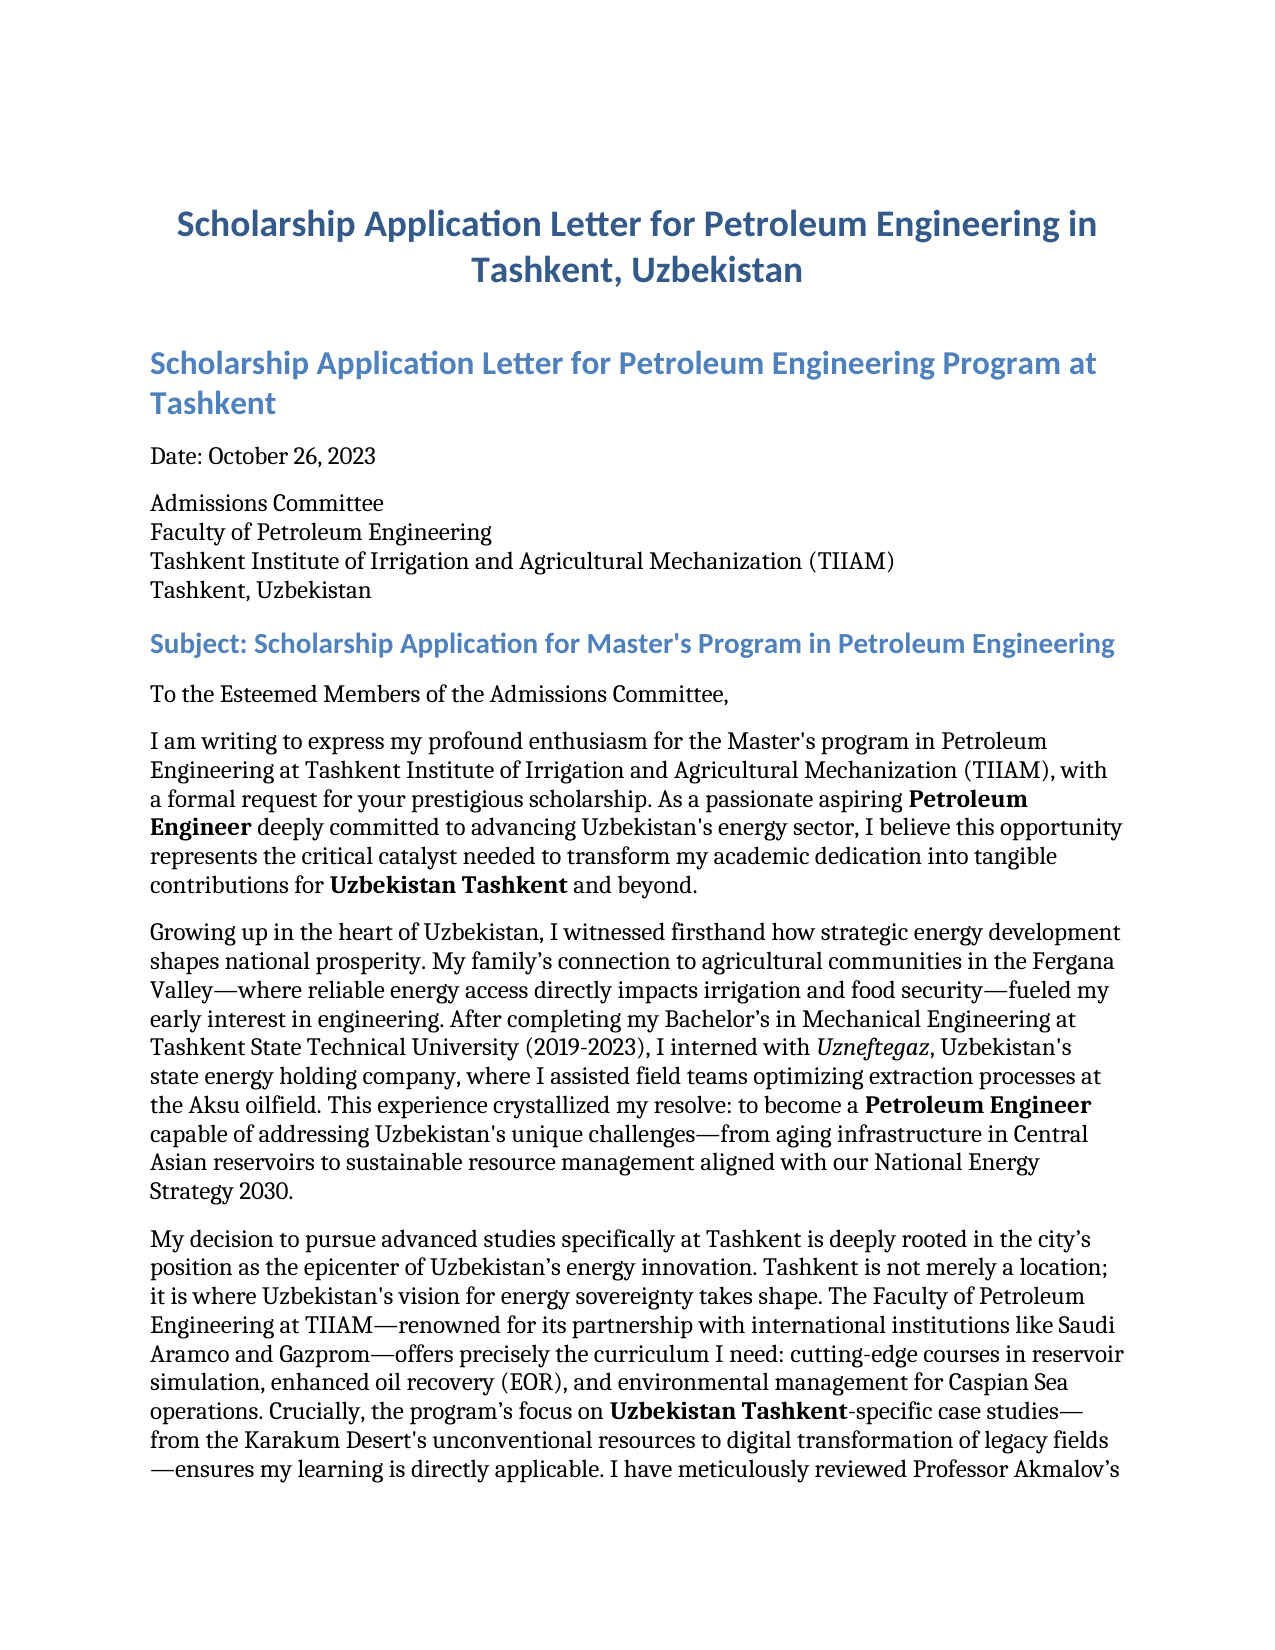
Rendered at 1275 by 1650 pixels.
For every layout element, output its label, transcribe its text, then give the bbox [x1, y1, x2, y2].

text Growing up in the heart of Uzbekistan, I witnessed firsthand how strategic energy development shapes national prosperity. My family’s connection to agricultural communities in the Fergana Valley—where reliable energy access directly impacts irrigation and food security—fueled my early interest in engineering. After completing my Bachelor’s in Mechanical Engineering at Tashkent State Technical University (2019-2023), I interned with Uzneftegaz, Uzbekistan's state energy holding company, where I assisted field teams optimizing extraction processes at the Aksu oilfield. This experience crystallized my resolve: to become a Petroleum Engineer capable of addressing Uzbekistan's unique challenges—from aging infrastructure in Central Asian reservoirs to sustainable resource management aligned with our National Energy Strategy 2030. [150, 918, 1125, 1206]
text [150, 1224, 1125, 1483]
text Date: October 26, 2023 [150, 442, 1125, 471]
subtitle Subject: Scholarship Application for Master's Program in Petroleum Engineering [150, 625, 1125, 661]
text Admissions Committee Faculty of Petroleum Engineering Tashkent Institute of Irrigation and Agricultural Mechanization (TIIAM) Tashkent, Uzbekistan [150, 489, 1125, 604]
subtitle Scholarship Application Letter for Petroleum Engineering Program at Tashkent [150, 342, 1125, 423]
title Scholarship Application Letter for Petroleum Engineering in Tashkent, Uzbekistan [150, 200, 1125, 292]
text I am writing to express my profound enthusiasm for the Master's program in Petroleum Engineering at Tashkent Institute of Irrigation and Agricultural Mechanization (TIIAM), with a formal request for your prestigious scholarship. As a passionate aspiring Petroleum Engineer deeply committed to advancing Uzbekistan's energy sector, I believe this opportunity represents the critical catalyst needed to transform my academic dedication into tangible contributions for Uzbekistan Tashkent and beyond. [150, 727, 1125, 899]
text To the Esteemed Members of the Admissions Committee, [150, 679, 1125, 708]
